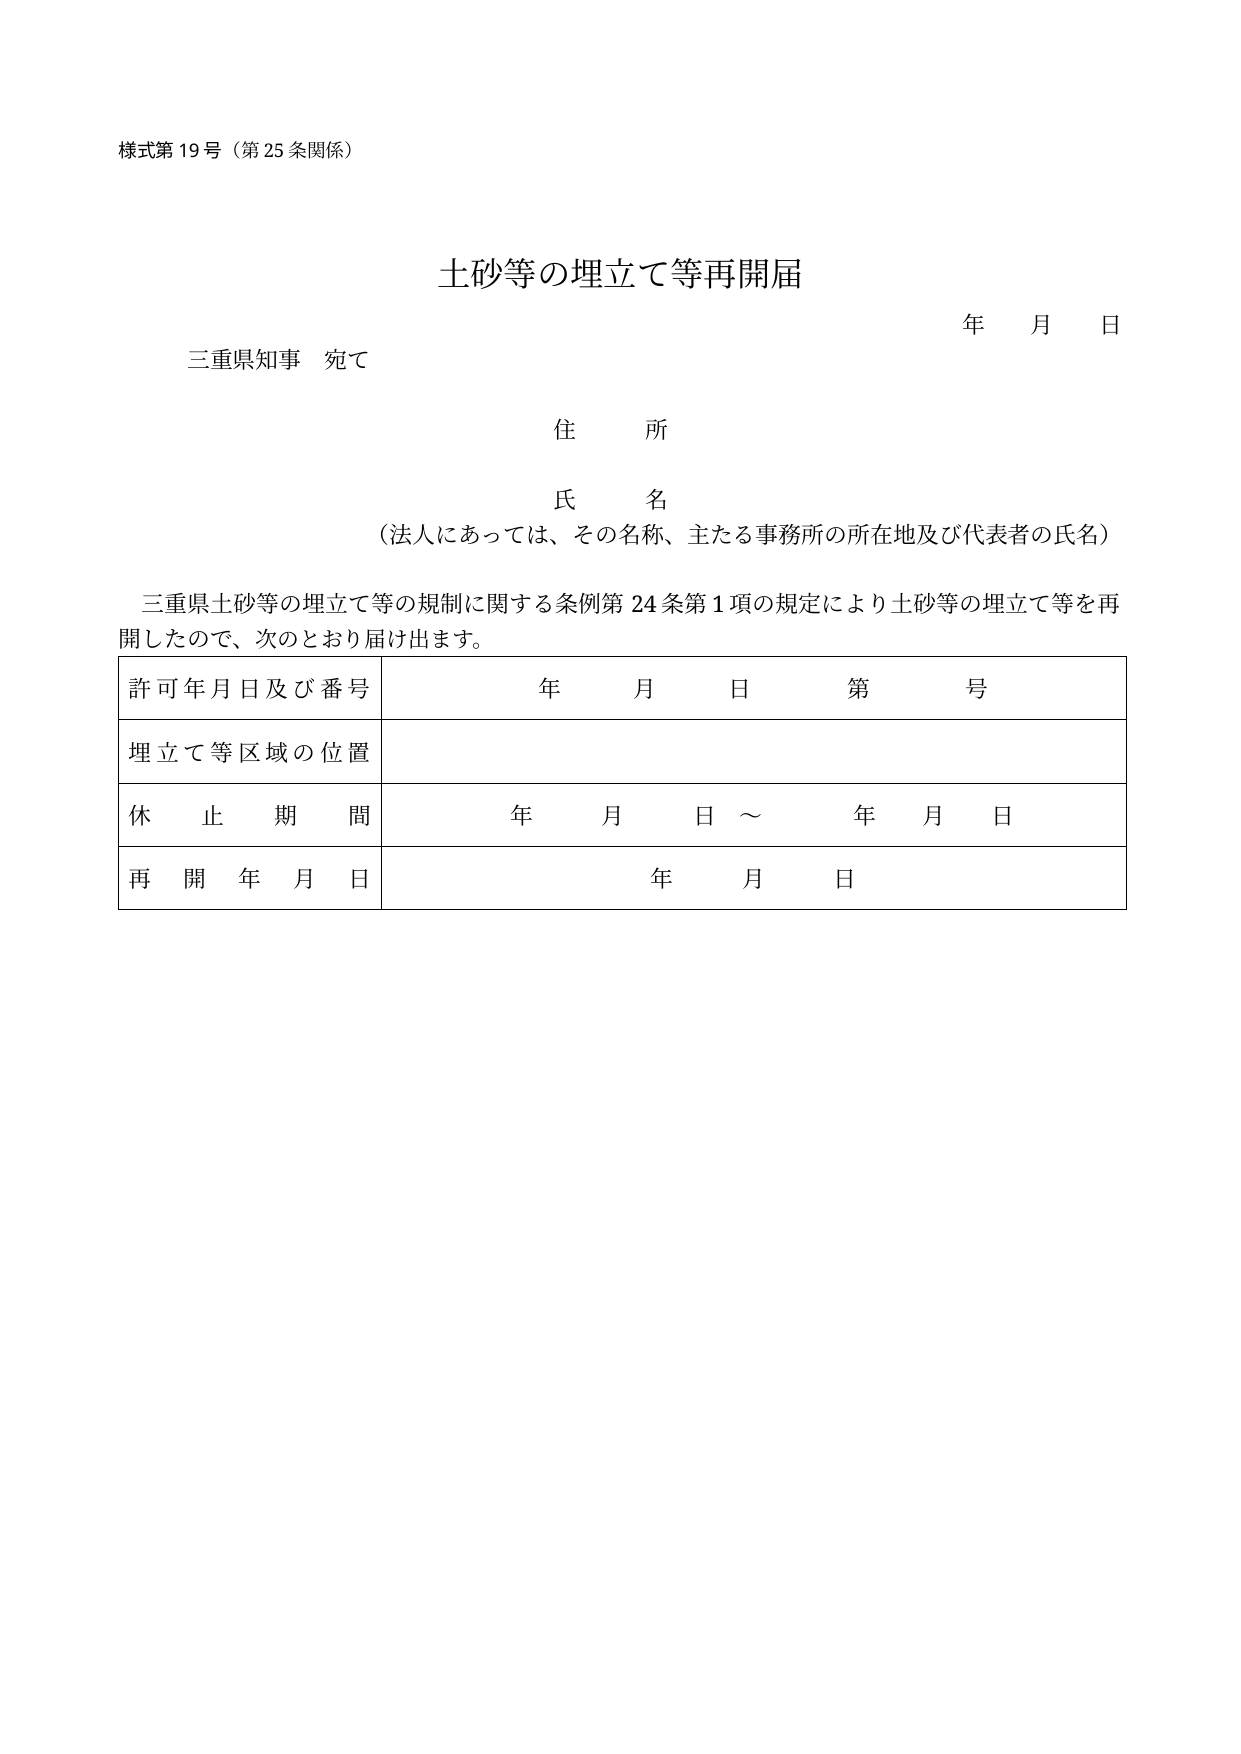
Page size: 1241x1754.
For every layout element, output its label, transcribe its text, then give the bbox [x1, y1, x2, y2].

table_cell 埋立て等区域の位置 [119, 720, 381, 782]
text 三重県知事 宛て [118, 341, 1122, 376]
text 年 月 日 [118, 307, 1122, 341]
table_cell 年 月 日 ～ 年 月 日 [382, 784, 1126, 846]
table_cell [382, 720, 1126, 782]
text 三重県土砂等の埋立て等の規制に関する条例第24条第1項の規定により土砂等の埋立て等を再開したので、次のとおり届け出ます。 [118, 586, 1122, 656]
text 土砂等の埋立て等再開届 [118, 237, 1122, 307]
table_cell 年 月 日 [382, 847, 1126, 909]
table_header 許可年月日及び番号 [119, 657, 381, 719]
text 住 所 [118, 411, 1119, 446]
table_cell 再開年月日 [119, 847, 381, 909]
table_header 年 月 日 第 号 [382, 657, 1126, 719]
text 様式第19号（第25条関係） [118, 132, 1122, 167]
text 氏 名 [118, 481, 1119, 516]
table_cell 休止期間 [119, 784, 381, 846]
text （法人にあっては、その名称、主たる事務所の所在地及び代表者の氏名） [118, 516, 1122, 551]
